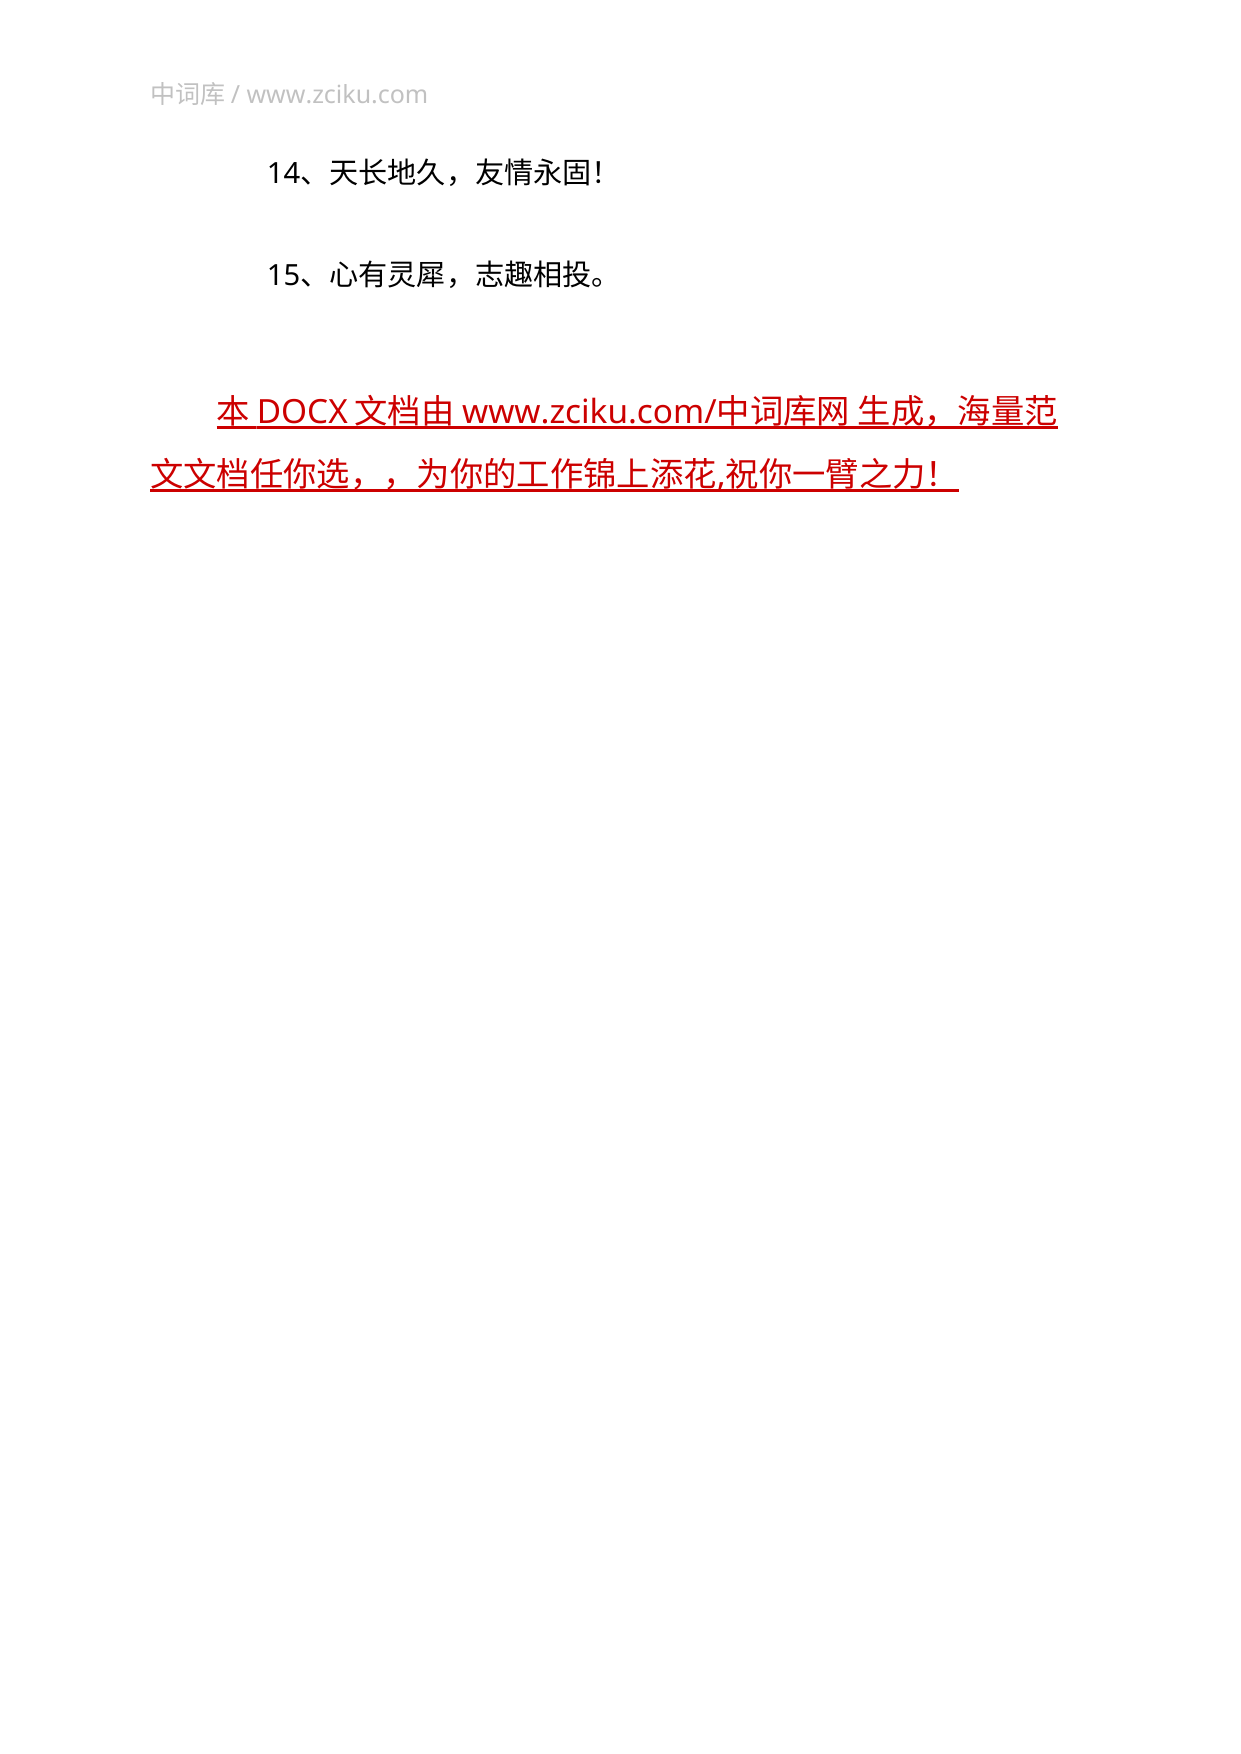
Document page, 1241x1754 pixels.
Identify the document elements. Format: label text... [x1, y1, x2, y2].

text 本DOCX文档由 www.zciku.com/中词库网 生成，海量范文文档任你选，，为你的工作锦上添花,祝你一臂之力！ [150, 385, 1090, 496]
text 14、天长地久，友情永固！ [150, 150, 1090, 192]
text 15、心有灵犀，志趣相投。 [150, 252, 1090, 294]
